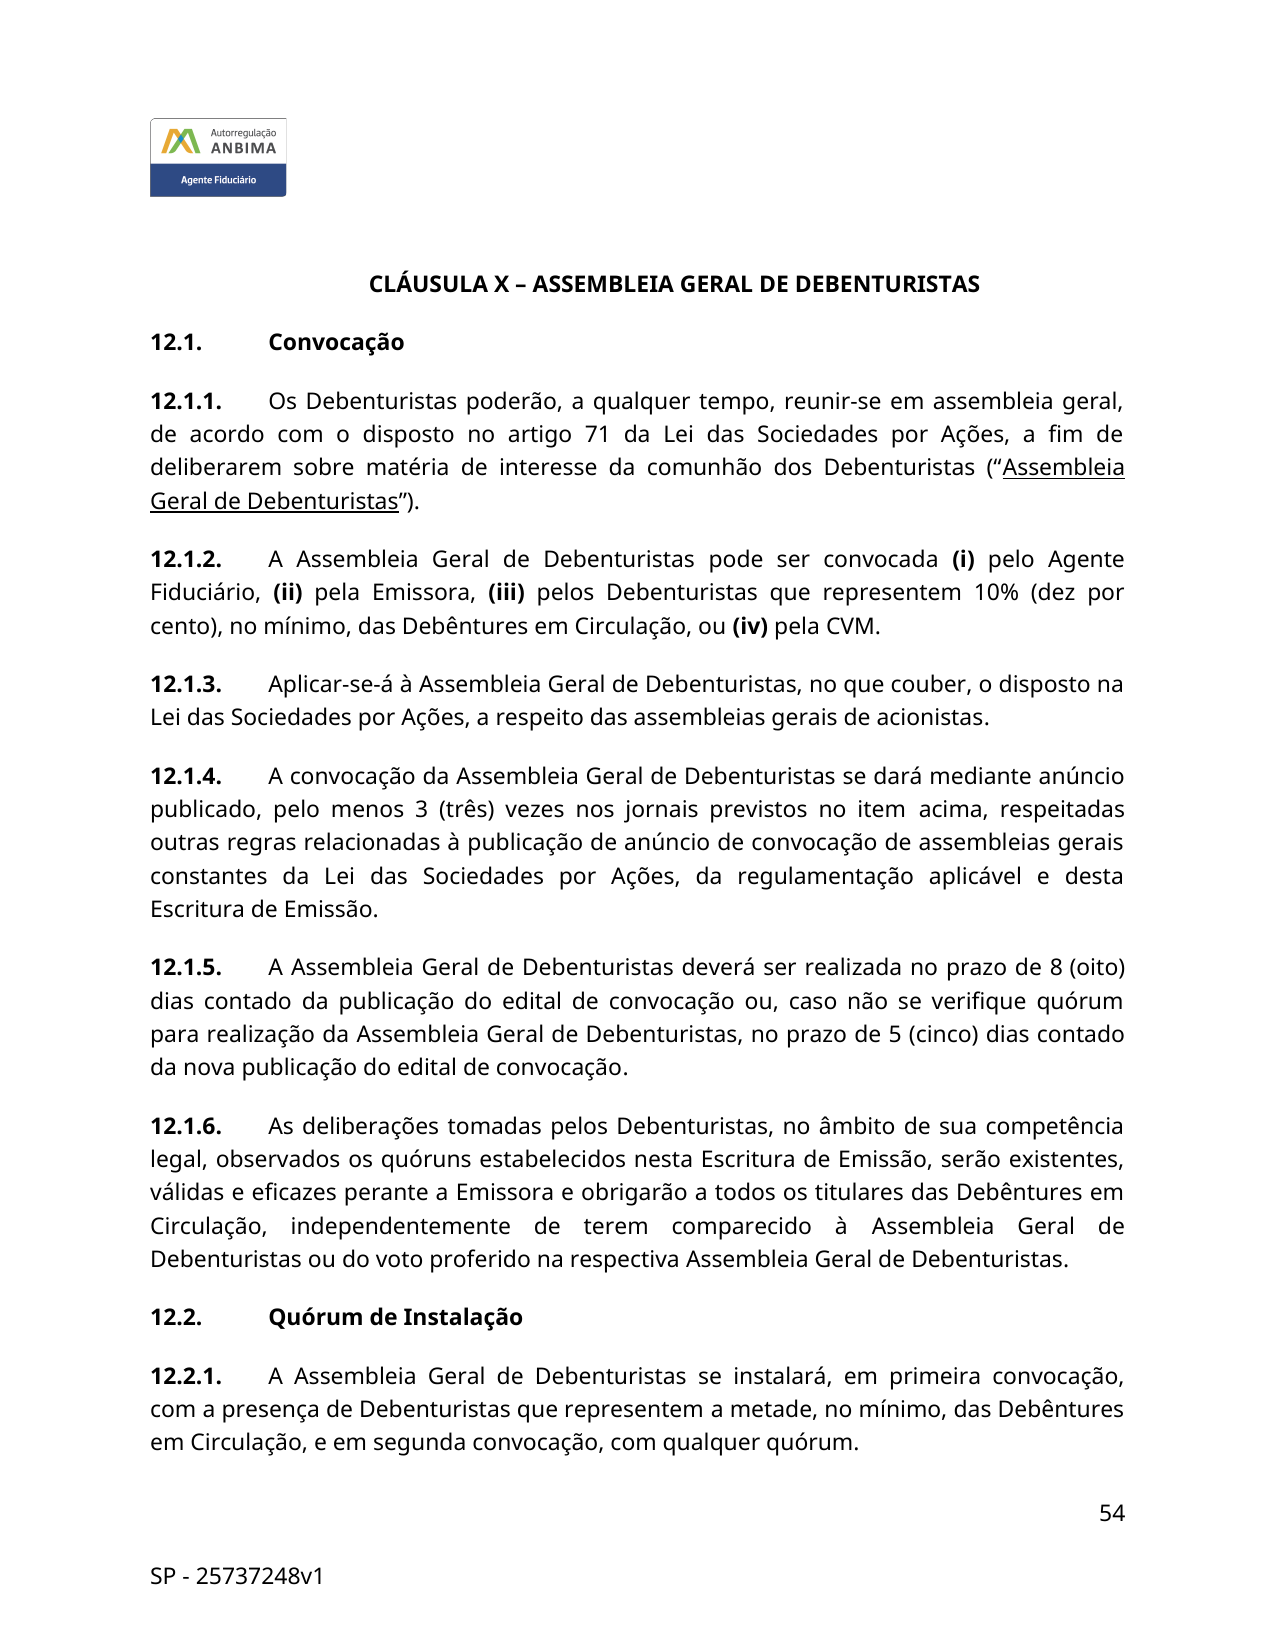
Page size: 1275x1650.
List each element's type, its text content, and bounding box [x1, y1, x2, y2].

list Quórum de Instalação [150, 1299, 1125, 1332]
list Os Debenturistas poderão, a qualquer tempo, reunir-se em assembleia geral, de acordo com o disposto no artigo 71 da Lei das Sociedades por Ações, a fim de deliberarem sobre matéria de interesse da comunhão dos Debenturistas (“Assembleia Geral de Debenturistas”). [150, 382, 1125, 516]
list A convocação da Assembleia Geral de Debenturistas se dará mediante anúncio publicado, pelo menos 3 (três) vezes nos jornais previstos no item 6.28.1 acima, respeitadas outras regras relacionadas à publicação de anúncio de convocação de assembleias gerais constantes da Lei das Sociedades por Ações, da regulamentação aplicável e desta Escritura de Emissão. [150, 757, 1125, 924]
list A Assembleia Geral de Debenturistas deverá ser realizada no prazo de 8 (oito) dias contado da publicação do edital de convocação ou, caso não se verifique quórum para realização da Assembleia Geral de Debenturistas, no prazo de 5 (cinco) dias contado da nova publicação do edital de convocação. [150, 949, 1125, 1082]
list A Assembleia Geral de Debenturistas se instalará, em primeira convocação, com a presença de Debenturistas que representem a metade, no mínimo, das Debêntures em Circulação, e em segunda convocação, com qualquer quórum. [150, 1357, 1125, 1457]
list As deliberações tomadas pelos Debenturistas, no âmbito de sua competência legal, observados os quóruns estabelecidos nesta Escritura de Emissão, serão existentes, válidas e eficazes perante a Emissora e obrigarão a todos os titulares das Debêntures em Circulação, independentemente de terem comparecido à Assembleia Geral de Debenturistas ou do voto proferido na respectiva Assembleia Geral de Debenturistas. [150, 1107, 1125, 1274]
list CLÁUSULA X – ASSEMBLEIA GERAL DE DEBENTURISTAS [150, 266, 1125, 299]
list Convocação [150, 324, 1125, 357]
list A Assembleia Geral de Debenturistas pode ser convocada (i) pelo Agente Fiduciário, (ii) pela Emissora, (iii) pelos Debenturistas que representem 10% (dez por cento), no mínimo, das Debêntures em Circulação, ou (iv) pela CVM. [150, 541, 1125, 641]
list Aplicar-se-á à Assembleia Geral de Debenturistas, no que couber, o disposto na Lei das Sociedades por Ações, a respeito das assembleias gerais de acionistas. [150, 666, 1125, 732]
picture [150, 118, 287, 197]
